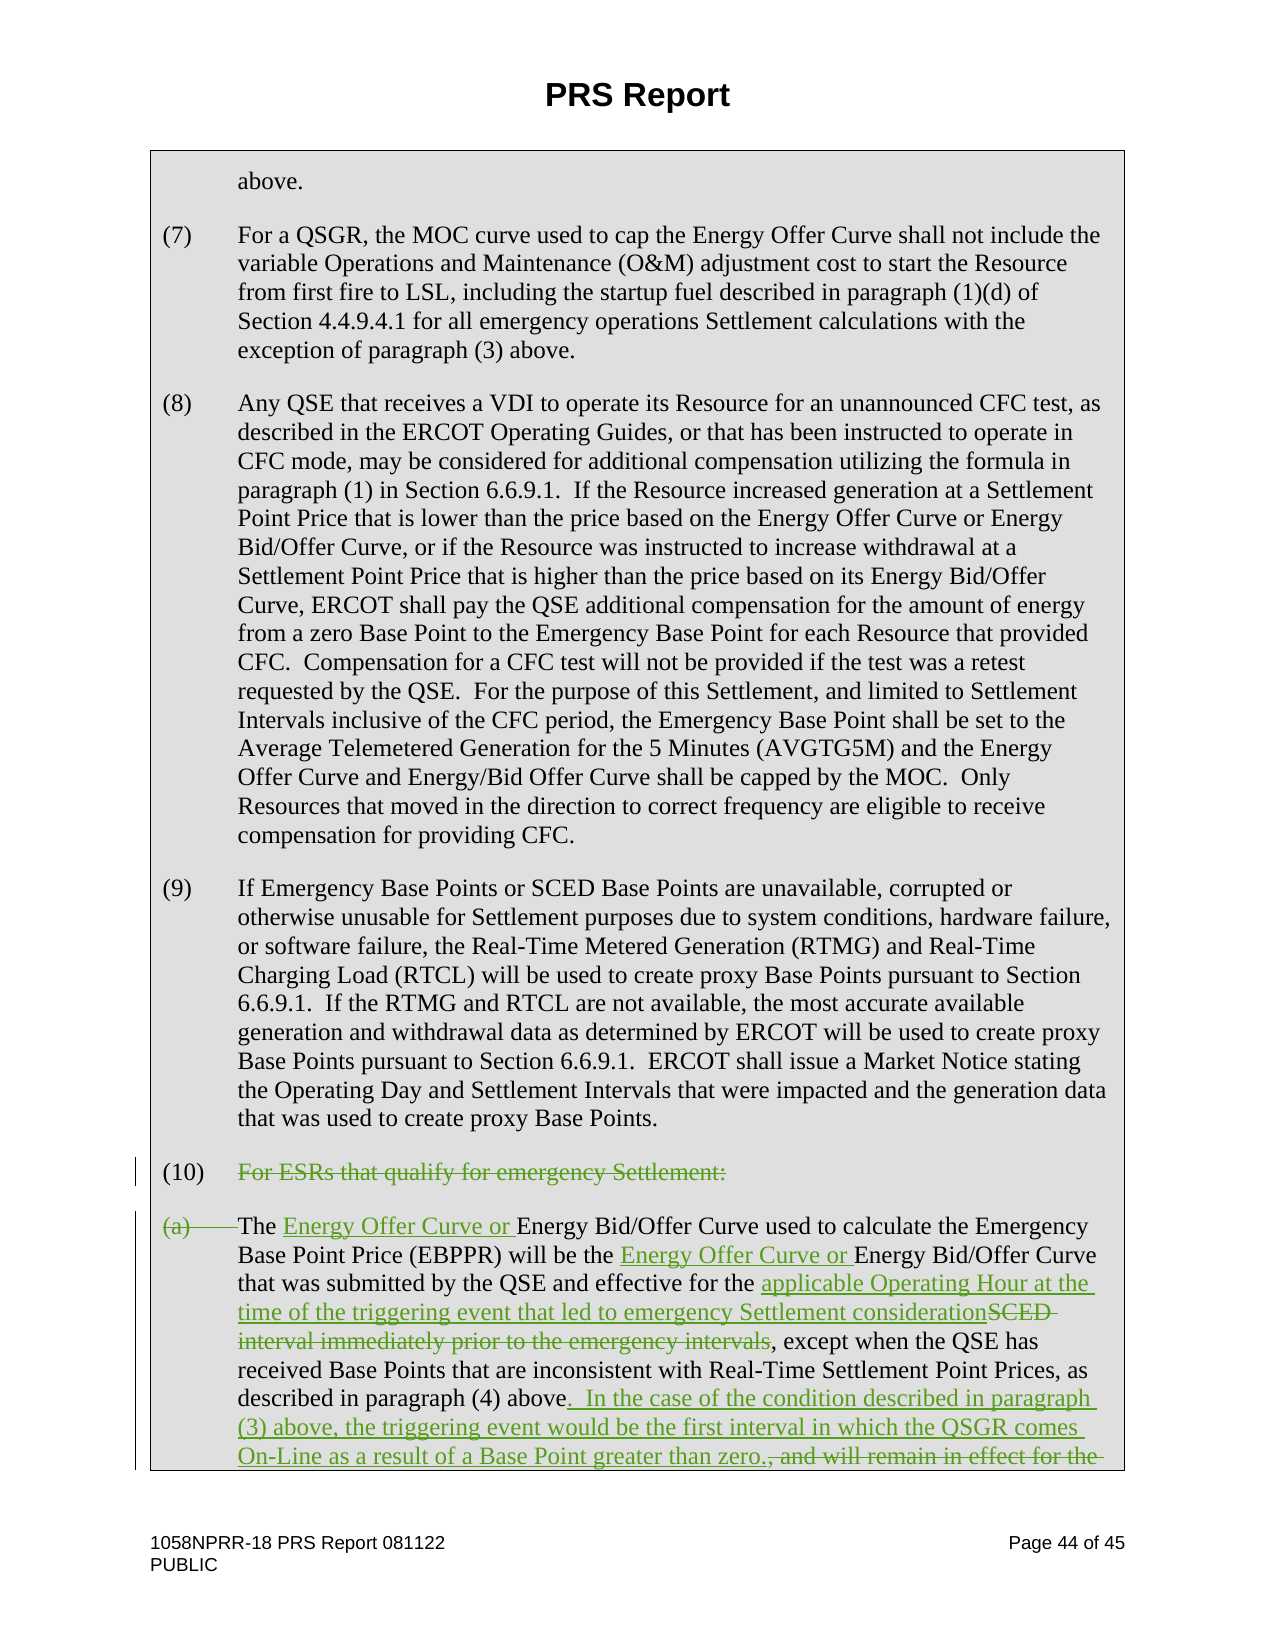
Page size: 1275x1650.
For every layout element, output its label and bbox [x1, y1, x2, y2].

table_header [151, 151, 1124, 1470]
